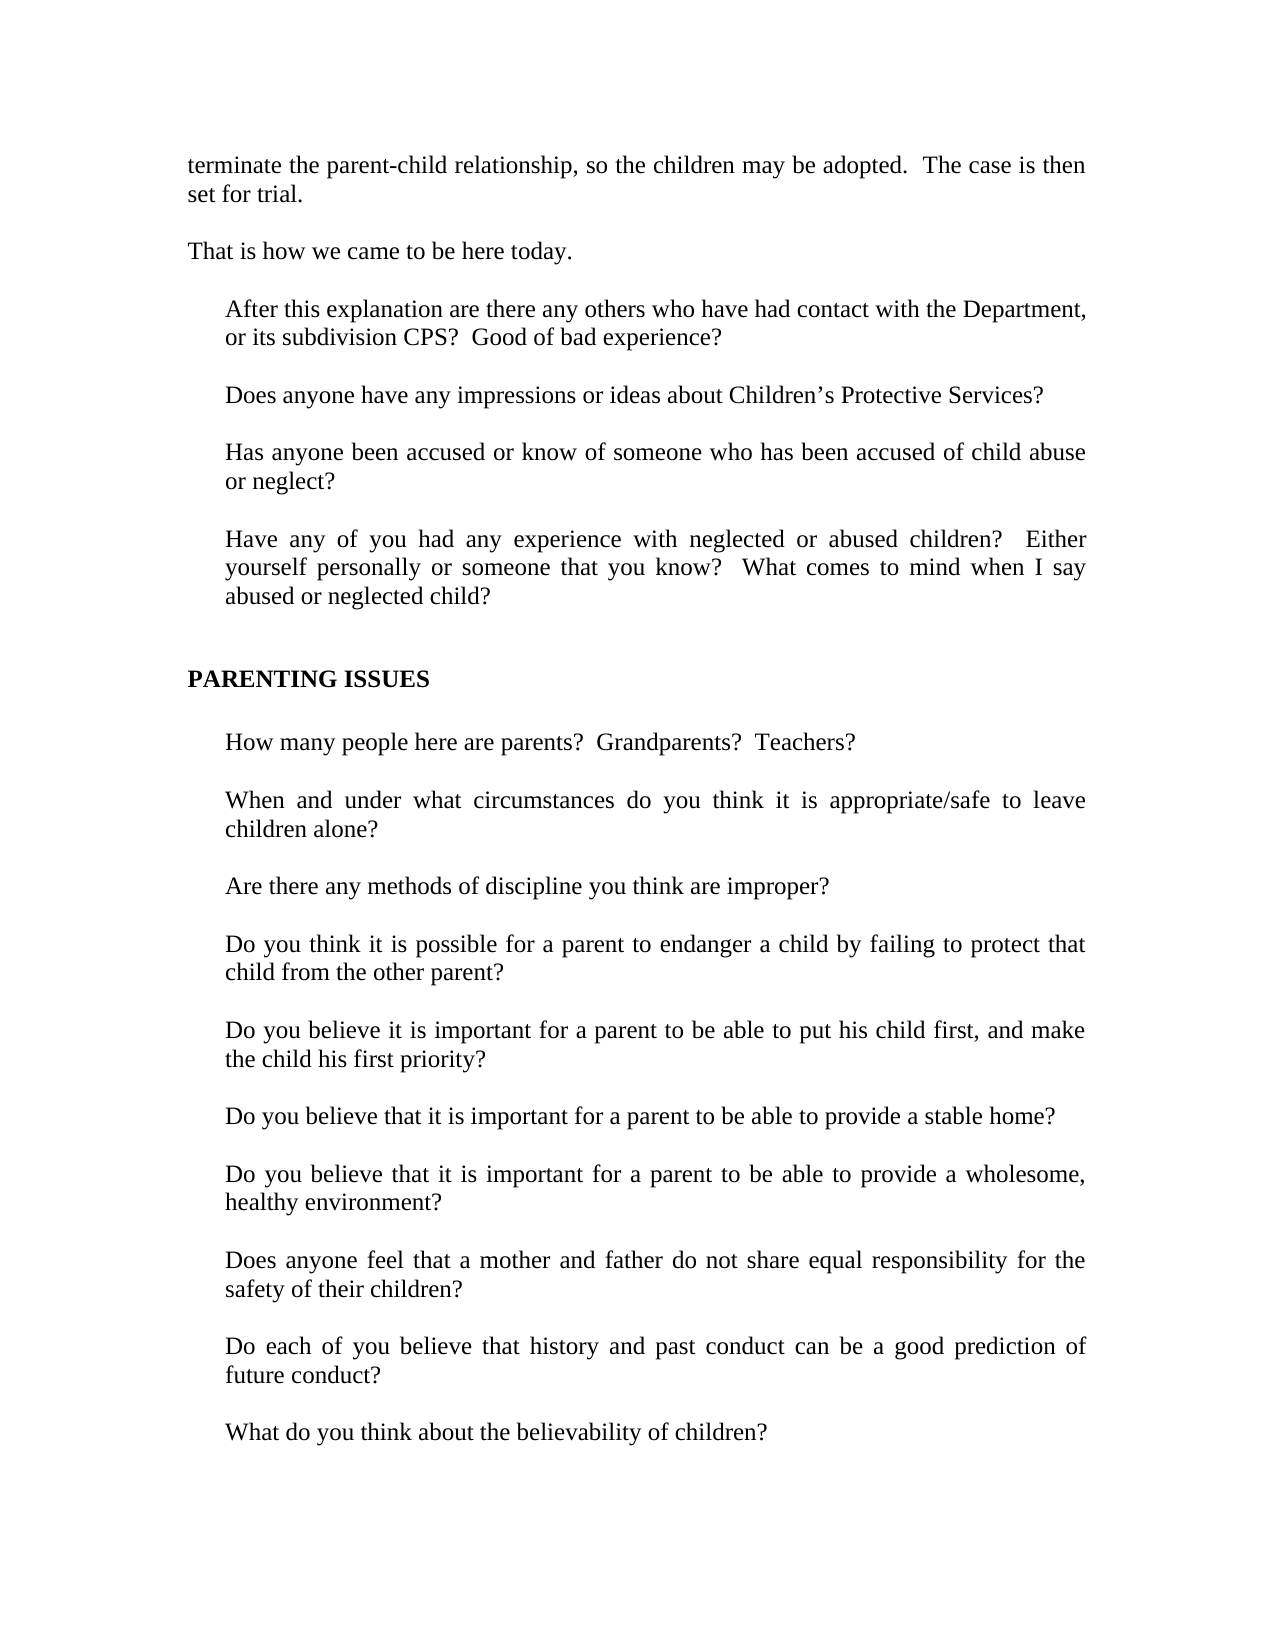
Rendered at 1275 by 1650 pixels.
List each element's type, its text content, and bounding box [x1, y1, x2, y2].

text ⁮ How many people here are parents? Grandparents? Teachers? [187, 727, 1087, 756]
text ⁮ Do each of you believe that history and past conduct can be a good prediction of future conduct? [187, 1331, 1087, 1389]
text ⁮ After this explanation are there any others who have had contact with the Department, or its subdivision CPS? Good of bad experience? [187, 294, 1087, 351]
text ⁮ What do you think about the believability of children? [187, 1417, 1087, 1446]
text ⁮ Are there any methods of discipline you think are improper? [187, 871, 1087, 900]
text ⁮ Does anyone feel that a mother and father do not share equal responsibility for the safety of their children? [187, 1245, 1087, 1302]
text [187, 150, 1087, 207]
text ⁮ Do you believe that it is important for a parent to be able to provide a stable home? [187, 1101, 1087, 1130]
text PARENTING ISSUES [187, 664, 1087, 692]
text That is how we came to be here today. [187, 236, 1087, 265]
text ⁮ Do you believe that it is important for a parent to be able to provide a wholesome, healthy environment? [187, 1159, 1087, 1216]
text ⁮ Has anyone been accused or know of someone who has been accused of child abuse or neglect? [187, 437, 1087, 495]
text ⁮ Do you think it is possible for a parent to endanger a child by failing to protect that child from the other parent? [187, 929, 1087, 986]
text ⁮ When and under what circumstances do you think it is appropriate/safe to leave children alone? [187, 785, 1087, 842]
text ⁮ Do you believe it is important for a parent to be able to put his child first, and make the child his first priority? [187, 1015, 1087, 1072]
text ⁮ Does anyone have any impressions or ideas about Children’s Protective Services? [187, 380, 1087, 409]
text ⁮ Have any of you had any experience with neglected or abused children? Either yourself personally or someone that you know? What comes to mind when I say abused or neglected child? [187, 524, 1087, 610]
